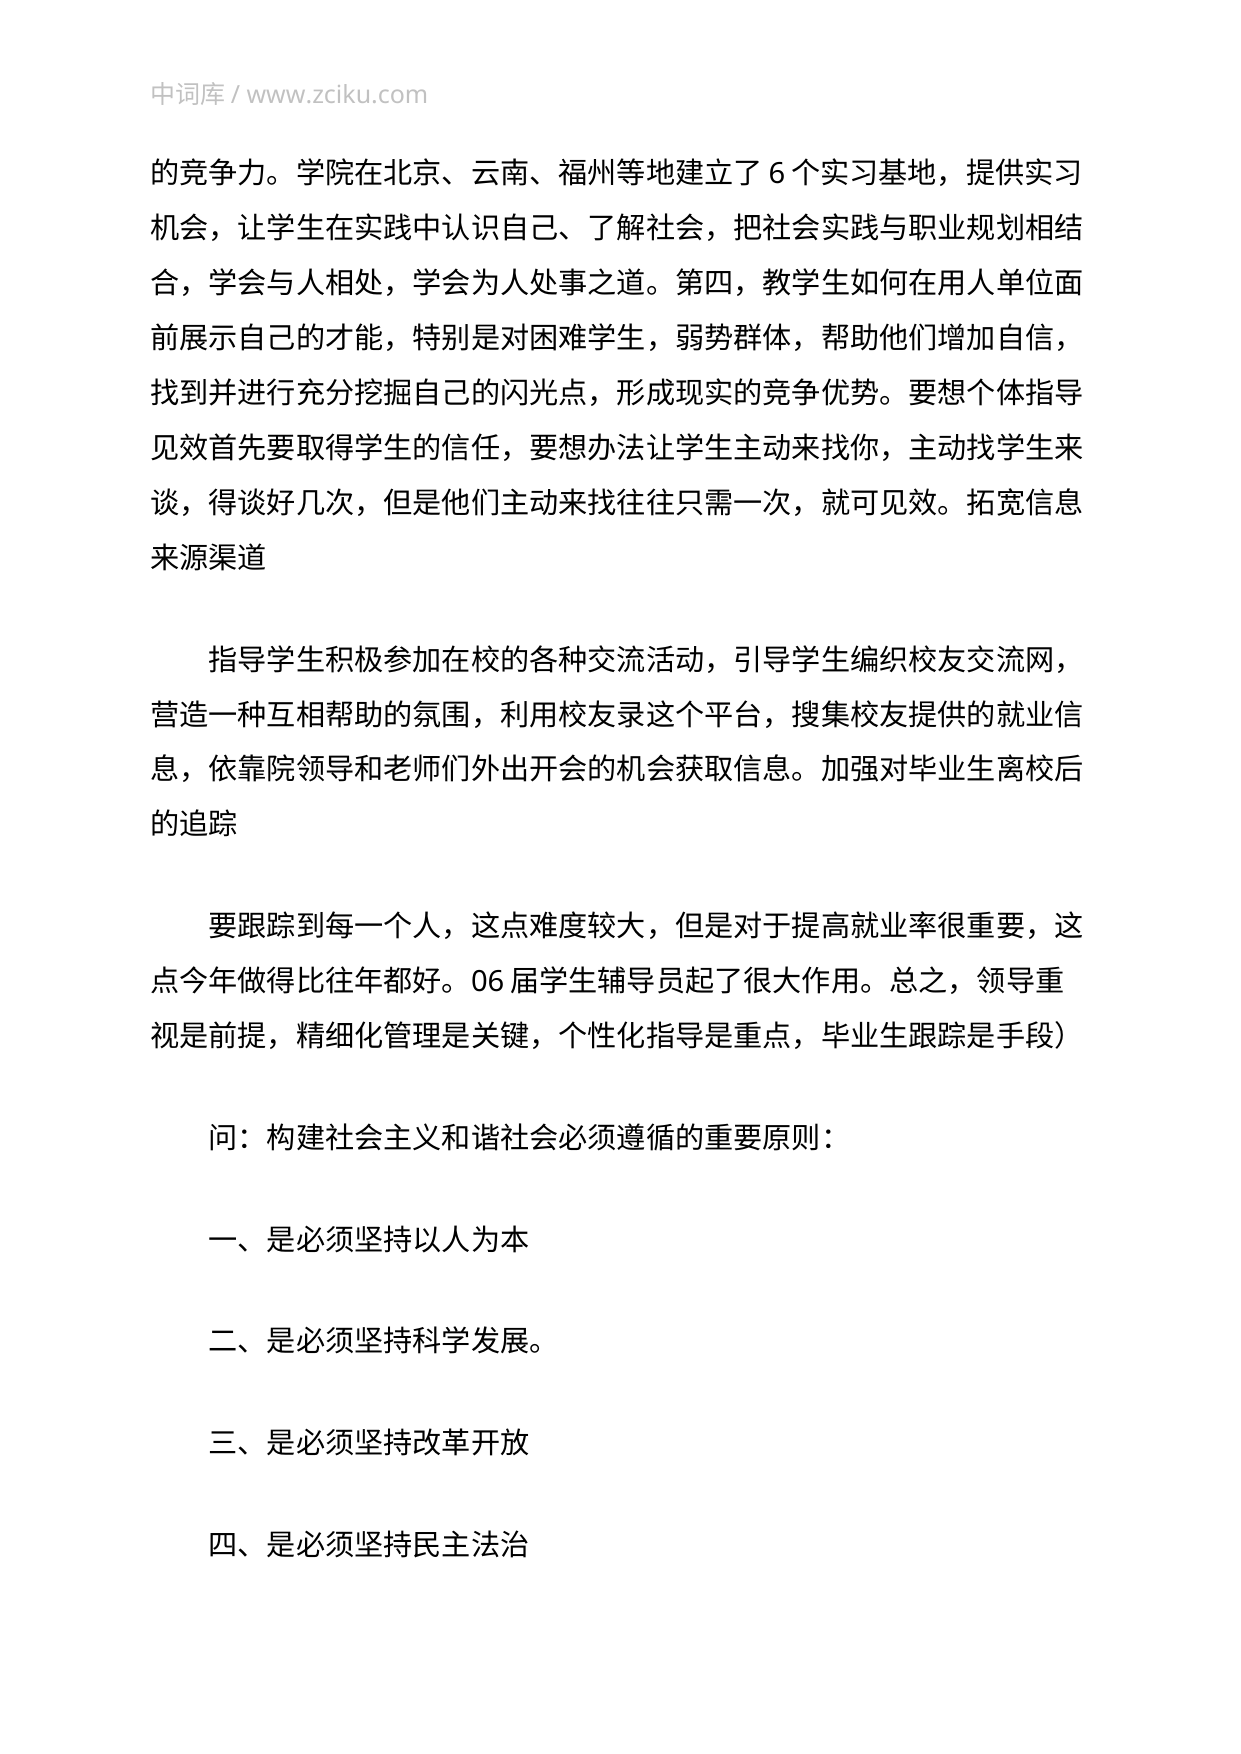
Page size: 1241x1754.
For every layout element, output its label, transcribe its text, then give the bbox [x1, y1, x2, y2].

text 四、是必须坚持民主法治 [150, 1521, 1090, 1564]
text 三、是必须坚持改革开放 [150, 1419, 1090, 1462]
text 要跟踪到每一个人，这点难度较大，但是对于提高就业率很重要，这点今年做得比往年都好。06届学生辅导员起了很大作用。总之，领导重视是前提，精细化管理是关键，个性化指导是重点，毕业生跟踪是手段） [150, 903, 1090, 1055]
text 一、是必须坚持以人为本 [150, 1216, 1090, 1258]
text 二、是必须坚持科学发展。 [150, 1318, 1090, 1360]
text 指导学生积极参加在校的各种交流活动，引导学生编织校友交流网，营造一种互相帮助的氛围，利用校友录这个平台，搜集校友提供的就业信息，依靠院领导和老师们外出开会的机会获取信息。加强对毕业生离校后的追踪 [150, 636, 1090, 843]
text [150, 150, 1090, 577]
text 问：构建社会主义和谐社会必须遵循的重要原则： [150, 1114, 1090, 1157]
